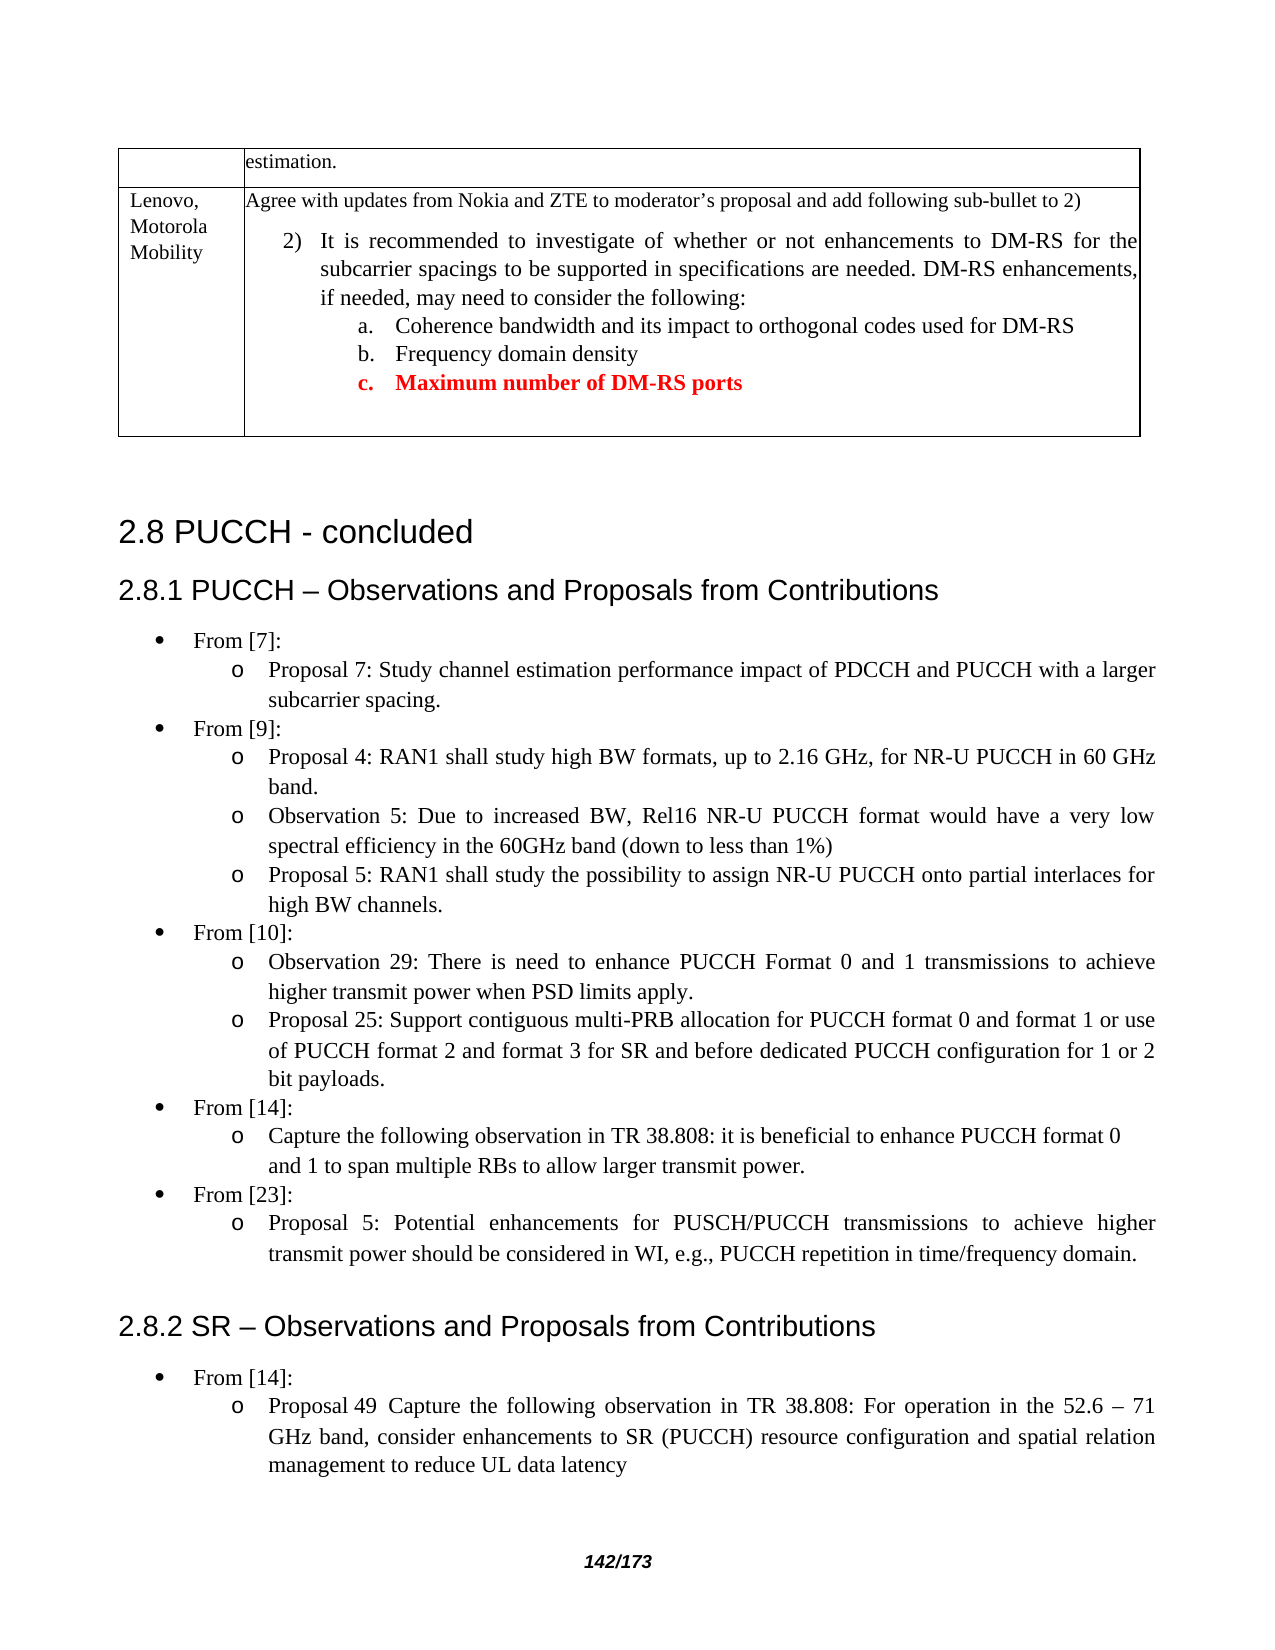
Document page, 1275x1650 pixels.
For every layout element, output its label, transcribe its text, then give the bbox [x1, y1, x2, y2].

list Proposal 25: Support contiguous multi-PRB allocation for PUCCH format 0 and format 1 or use of PUCCH format 2 and format 3 for SR and before dedicated PUCCH configuration for 1 or 2 bit payloads. [231, 1007, 1157, 1092]
list Observation 5: Due to increased BW, Rel16 NR-U PUCCH format would have a very low spectral efficiency in the 60GHz band (down to less than 1%) [231, 802, 1157, 858]
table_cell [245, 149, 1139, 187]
list From [23]: [156, 1181, 1157, 1207]
list From [14]: [156, 1094, 1157, 1120]
subtitle 2.8.2 SR – Observations and Proposals from Contributions [118, 1309, 1157, 1343]
list Observation 29: There is need to enhance PUCCH Format 0 and 1 transmissions to achieve higher transmit power when PSD limits apply. [231, 948, 1157, 1004]
list Proposal 5: Potential enhancements for PUSCH/PUCCH transmissions to achieve higher transmit power should be considered in WI, e.g., PUCCH repetition in time/frequency domain. [231, 1209, 1157, 1266]
list Proposal 7: Study channel estimation performance impact of PDCCH and PUCCH with a larger subcarrier spacing. [231, 656, 1157, 713]
subtitle 2.8.1 PUCCH – Observations and Proposals from Contributions [118, 573, 1157, 606]
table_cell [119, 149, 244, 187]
list From [14]: [156, 1364, 1157, 1390]
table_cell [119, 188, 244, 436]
list From [7]: [156, 627, 1157, 654]
list Capture the following observation in TR 38.808: it is beneficial to enhance PUCCH format 0 and 1 to span multiple RBs to allow larger transmit power. [231, 1122, 1157, 1179]
list Proposal 5: RAN1 shall study the possibility to assign NR-U PUCCH onto partial interlaces for high BW channels. [231, 861, 1157, 917]
list From [9]: [156, 715, 1157, 741]
list From [10]: [156, 919, 1157, 946]
list Proposal 4: RAN1 shall study high BW formats, up to 2.16 GHz, for NR-U PUCCH in 60 GHz band. [231, 743, 1157, 800]
subtitle 2.8 PUCCH - concluded [118, 512, 1157, 551]
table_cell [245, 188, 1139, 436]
list Proposal 49 Capture the following observation in TR 38.808: For operation in the 52.6 – 71 GHz band, consider enhancements to SR (PUCCH) resource configuration and spatial relation management to reduce UL data latency [231, 1392, 1157, 1477]
